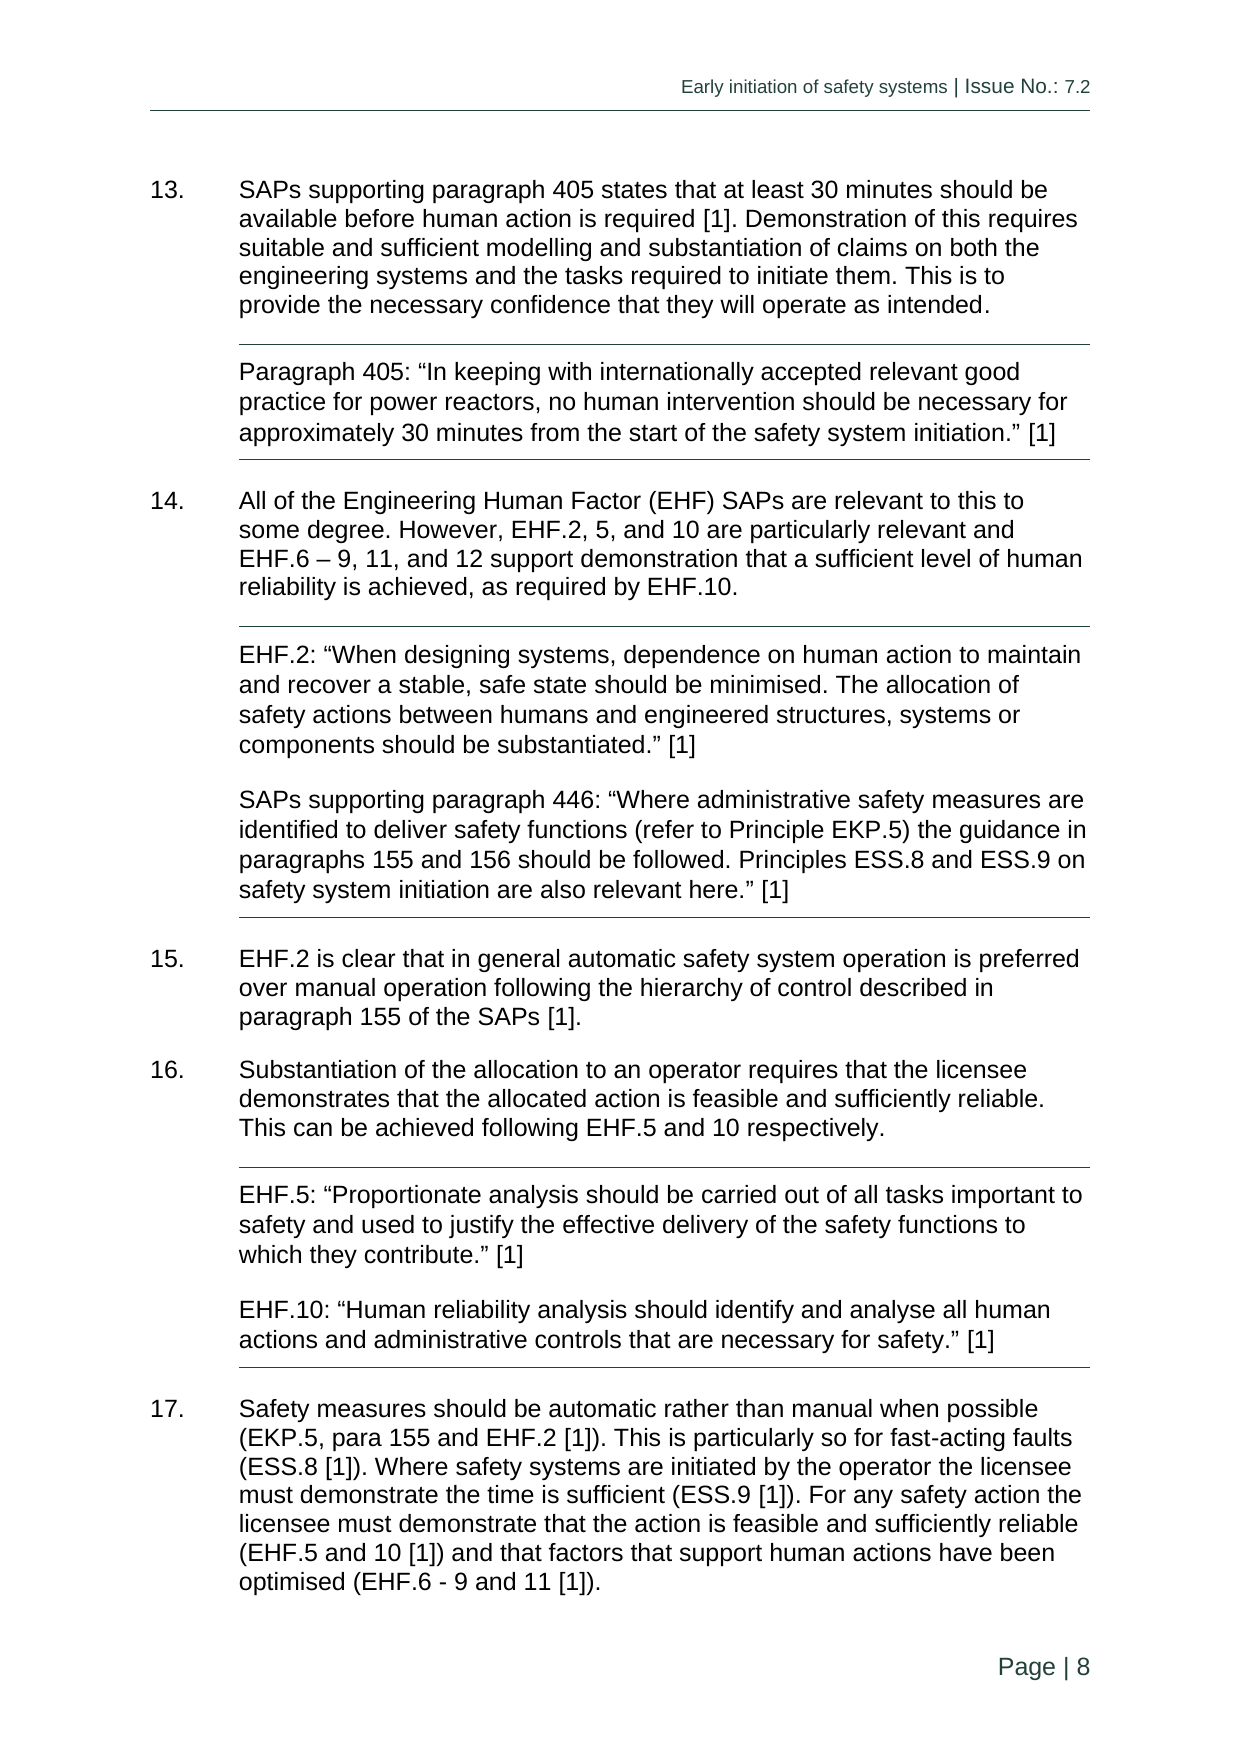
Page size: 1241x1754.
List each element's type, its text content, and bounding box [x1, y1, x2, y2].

text EHF.5: “Proportionate analysis should be carried out of all tasks important to safety and used to justify the effective delivery of the safety functions to which they contribute.” [239, 1168, 1090, 1269]
text SAPs supporting paragraph 446: “Where administrative safety measures are identified to deliver safety functions (refer to Principle EKP.5) the guidance in paragraphs 155 and 156 should be followed. Principles ESS.8 and ESS.9 on safety system initiation are also relevant here.” [239, 772, 1090, 917]
text All of the Engineering Human Factor (EHF) SAPs are relevant to this to some degree. However, EHF.2, 5, and 10 are particularly relevant and EHF.6 – 9, 11, and 12 support demonstration that a sufficient level of human reliability is achieved, as required by EHF.10. [150, 486, 1090, 601]
text Safety measures should be automatic rather than manual when possible (EKP.5, para 155 and EHF.2 ). This is particularly so for fast-acting faults (ESS.8 ). Where safety systems are initiated by the operator the licensee must demonstrate the time is sufficient (ESS.9 ). For any safety action the licensee must demonstrate that the action is feasible and sufficiently reliable (EHF.5 and 10 ) and that factors that support human actions have been optimised (EHF.6 - 9 and 11 ). [150, 1394, 1090, 1595]
text EHF.10: “Human reliability analysis should identify and analyse all human actions and administrative controls that are necessary for safety.” [239, 1282, 1090, 1367]
text EHF.2: “When designing systems, dependence on human action to maintain and recover a stable, safe state should be minimised. The allocation of safety actions between humans and engineered structures, systems or components should be substantiated.” [239, 627, 1090, 759]
text Paragraph 405: “In keeping with internationally accepted relevant good practice for power reactors, no human intervention should be necessary for approximately 30 minutes from the start of the safety system initiation.” [239, 345, 1090, 459]
text EHF.2 is clear that in general automatic safety system operation is preferred over manual operation following the hierarchy of control described in paragraph 155 of the SAPs . [150, 944, 1090, 1030]
text Substantiation of the allocation to an operator requires that the licensee demonstrates that the allocated action is feasible and sufficiently reliable. This can be achieved following EHF.5 and 10 respectively. [150, 1055, 1090, 1142]
text SAPs supporting paragraph 405 states that at least 30 minutes should be available before human action is required . Demonstration of this requires suitable and sufficient modelling and substantiation of claims on both the engineering systems and the tasks required to initiate them. This is to provide the necessary confidence that they will operate as intended. [150, 175, 1090, 319]
